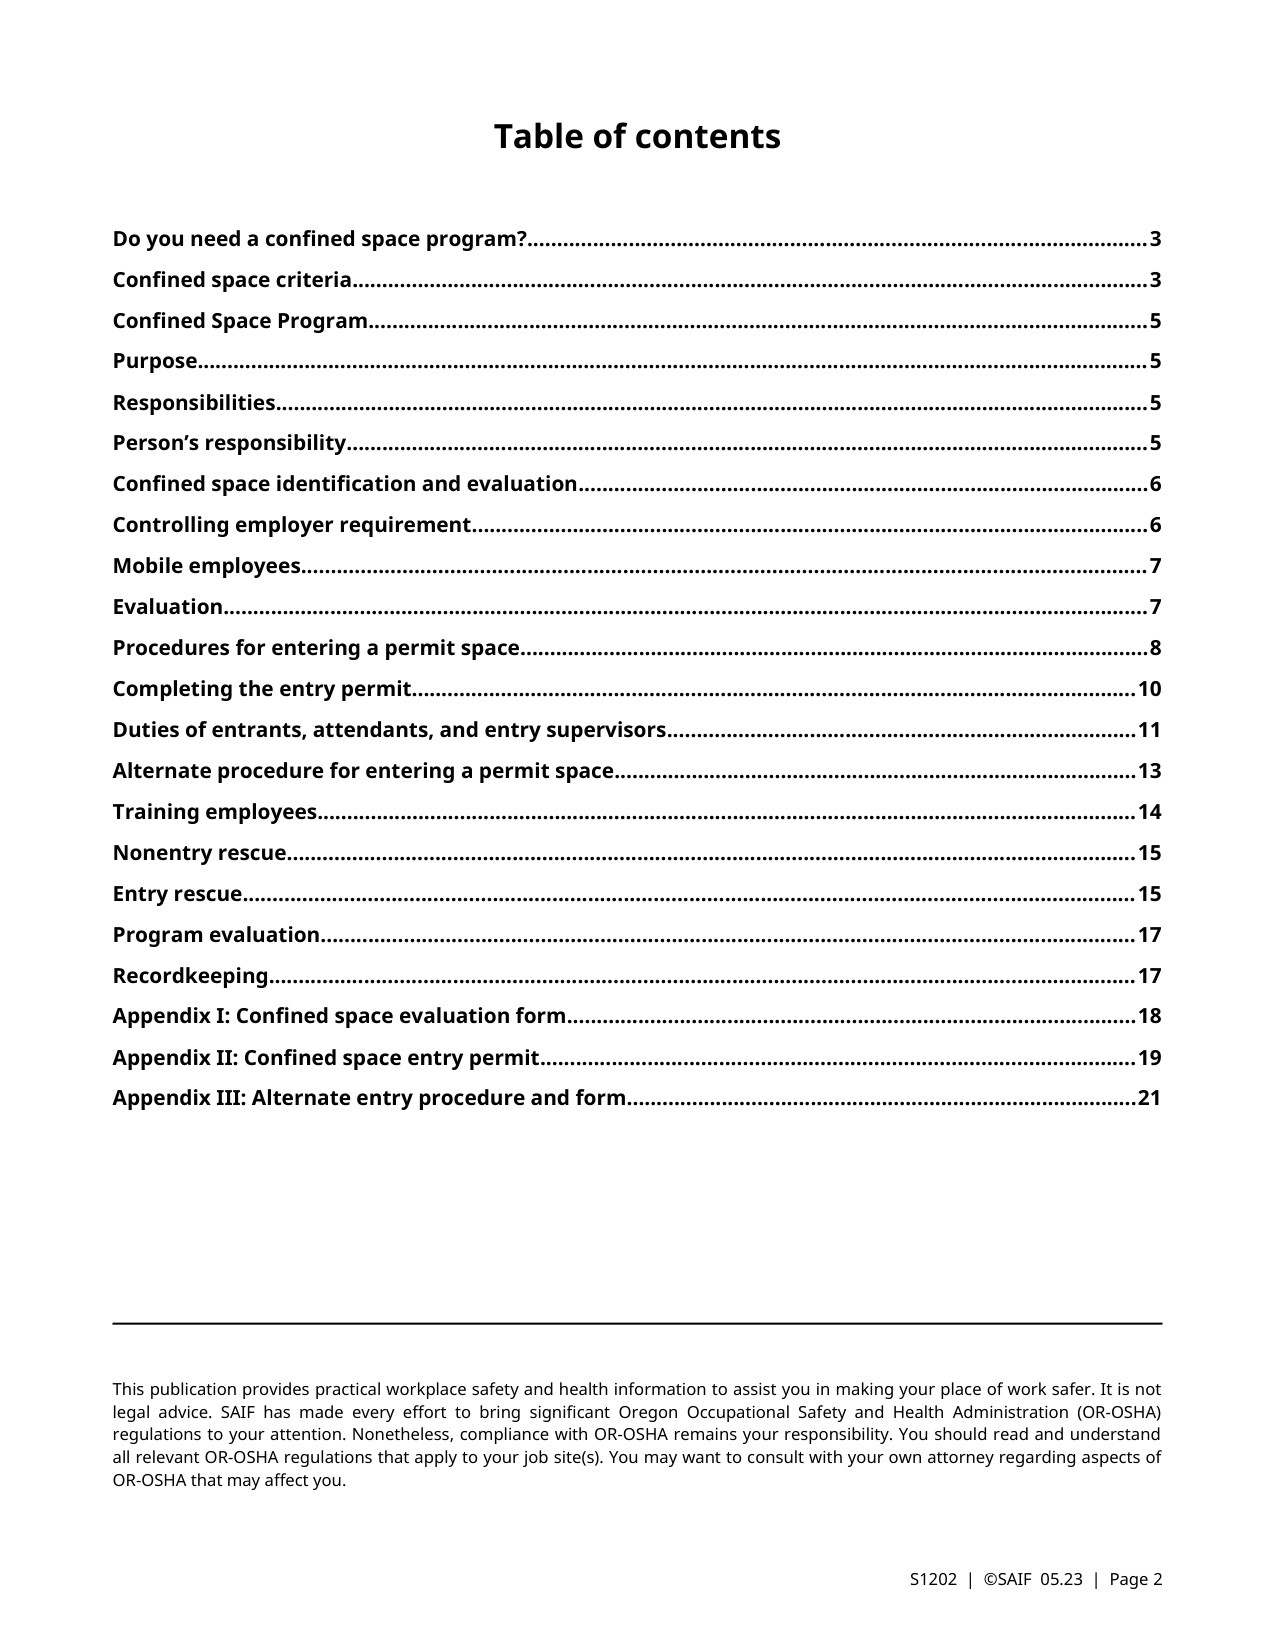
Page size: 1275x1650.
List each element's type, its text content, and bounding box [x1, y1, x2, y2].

text Controlling employer requirement 6 [112, 510, 1162, 539]
text Do you need a confined space program? 3 [112, 224, 1162, 252]
text Entry rescue 15 [112, 879, 1162, 907]
text Appendix III: Alternate entry procedure and form 21 [112, 1083, 1162, 1112]
text Training employees 14 [112, 797, 1162, 825]
text Nonentry rescue 15 [112, 838, 1162, 866]
text Completing the entry permit 10 [112, 674, 1162, 703]
text Duties of entrants, attendants, and entry supervisors 11 [112, 715, 1162, 743]
text Recordkeeping 17 [112, 961, 1162, 989]
title Table of contents [112, 112, 1162, 158]
text Alternate procedure for entering a permit space 13 [112, 756, 1162, 784]
text Person’s responsibility 5 [112, 428, 1162, 457]
text Evaluation 7 [112, 592, 1162, 621]
text This publication provides practical workplace safety and health information to assist you in making your place of work safer. It is not legal advice. SAIF has made every effort to bring significant Oregon Occupational Safety and Health Administration (OR-OSHA) regulations to your attention. Nonetheless, compliance with OR-OSHA remains your responsibility. You should read and understand all relevant OR-OSHA regulations that apply to your job site(s). You may want to consult with your own attorney regarding aspects of OR-OSHA that may affect you. [112, 1377, 1162, 1491]
text Confined Space Program 5 [112, 306, 1162, 334]
text Purpose 5 [112, 347, 1162, 375]
text Responsibilities 5 [112, 388, 1162, 416]
text Appendix II: Confined space entry permit 19 [112, 1043, 1162, 1071]
text Confined space identification and evaluation 6 [112, 469, 1162, 498]
text Confined space criteria 3 [112, 265, 1162, 293]
text Program evaluation 17 [112, 920, 1162, 948]
text Mobile employees 7 [112, 551, 1162, 580]
text Appendix I: Confined space evaluation form 18 [112, 1002, 1162, 1030]
text Procedures for entering a permit space 8 [112, 633, 1162, 662]
